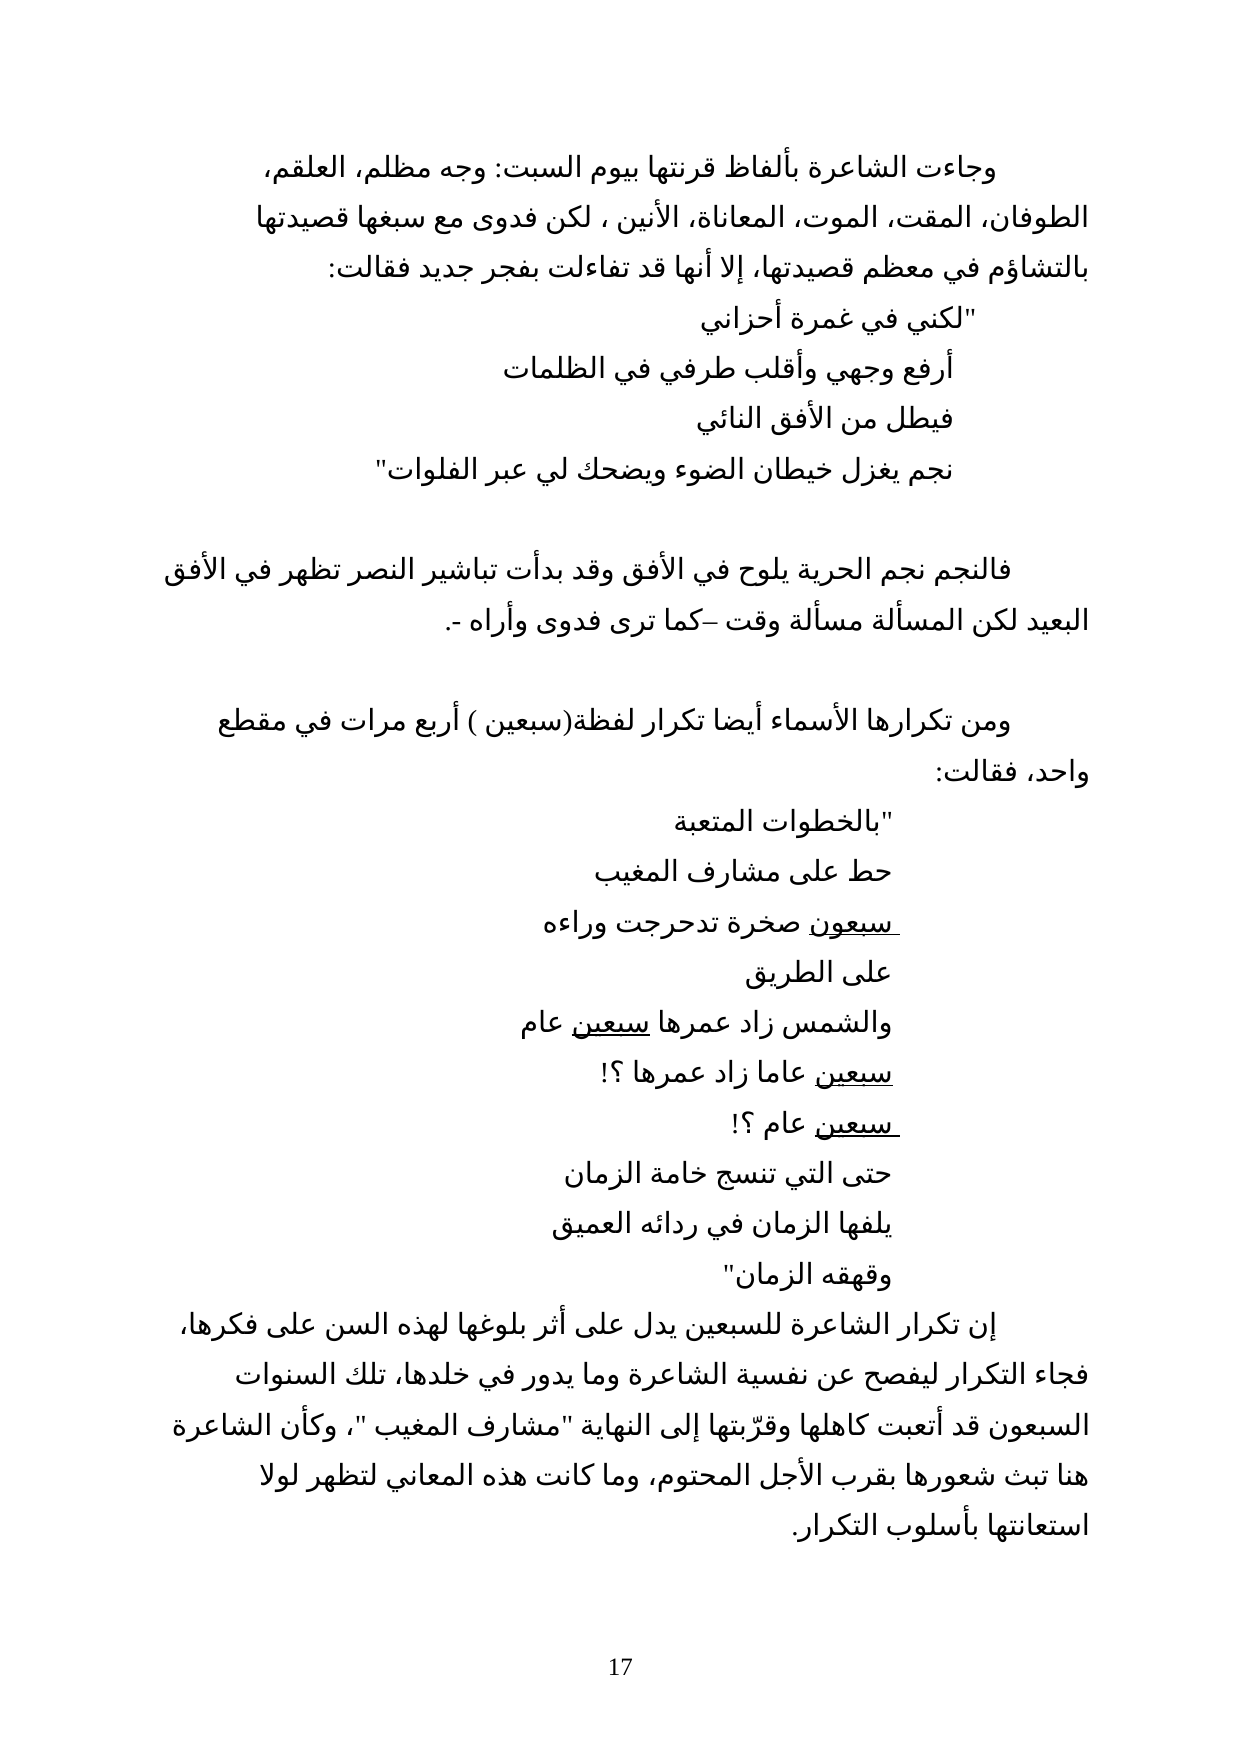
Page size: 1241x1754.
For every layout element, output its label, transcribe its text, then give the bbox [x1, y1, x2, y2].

text فيطل من الأفق النائي [150, 402, 1090, 435]
text وجاءت الشاعرة بألفاظ قرنتها بيوم السبت: وجه مظلم، العلقم، الطوفان، المقت، الموت، المعاناة، الأنين ، لكن فدوى مع سبغها قصيدتها بالتشاؤم في معظم قصيدتها، إلا أنها قد تفاءلت بفجر جديد فقالت: [150, 150, 1090, 284]
text إن تكرار الشاعرة للسبعين يدل على أثر بلوغها لهذه السن على فكرها، فجاء التكرار ليفصح عن نفسية الشاعرة وما يدور في خلدها، تلك السنوات السبعون قد أتعبت كاهلها وقرّبتها إلى النهاية "مشارف المغيب "، وكأن الشاعرة هنا تبث شعورها بقرب الأجل المحتوم، وما كانت هذه المعاني لتظهر لولا استعانتها بأسلوب التكرار. [150, 1307, 1090, 1542]
text سبعين عام ؟! [150, 1106, 1090, 1139]
text "لكني في غمرة أحزاني [150, 301, 1090, 334]
text ومن تكرارها الأسماء أيضا تكرار لفظة(سبعين ) أربع مرات في مقطع واحد، فقالت: [150, 703, 1090, 787]
text سبعين عاما زاد عمرها ؟! [150, 1056, 1090, 1089]
text والشمس زاد عمرها سبعين عام [150, 1005, 1090, 1039]
text على الطريق [150, 955, 1090, 988]
text يلفها الزمان في ردائه العميق [150, 1207, 1090, 1240]
text نجم يغزل خيطان الضوء ويضحك لي عبر الفلوات" [150, 452, 1090, 485]
text سبعون صخرة تدحرجت وراءه [150, 905, 1090, 938]
text "بالخطوات المتعبة [150, 804, 1090, 838]
text أرفع وجهي وأقلب طرفي في الظلمات [150, 351, 1090, 385]
text فالنجم نجم الحرية يلوح في الأفق وقد بدأت تباشير النصر تظهر في الأفق البعيد لكن المسألة مسألة وقت –كما ترى فدوى وأراه -. [150, 552, 1090, 636]
text حط على مشارف المغيب [150, 854, 1090, 888]
text وقهقه الزمان" [150, 1257, 1090, 1290]
text حتى التي تنسج خامة الزمان [150, 1156, 1090, 1190]
